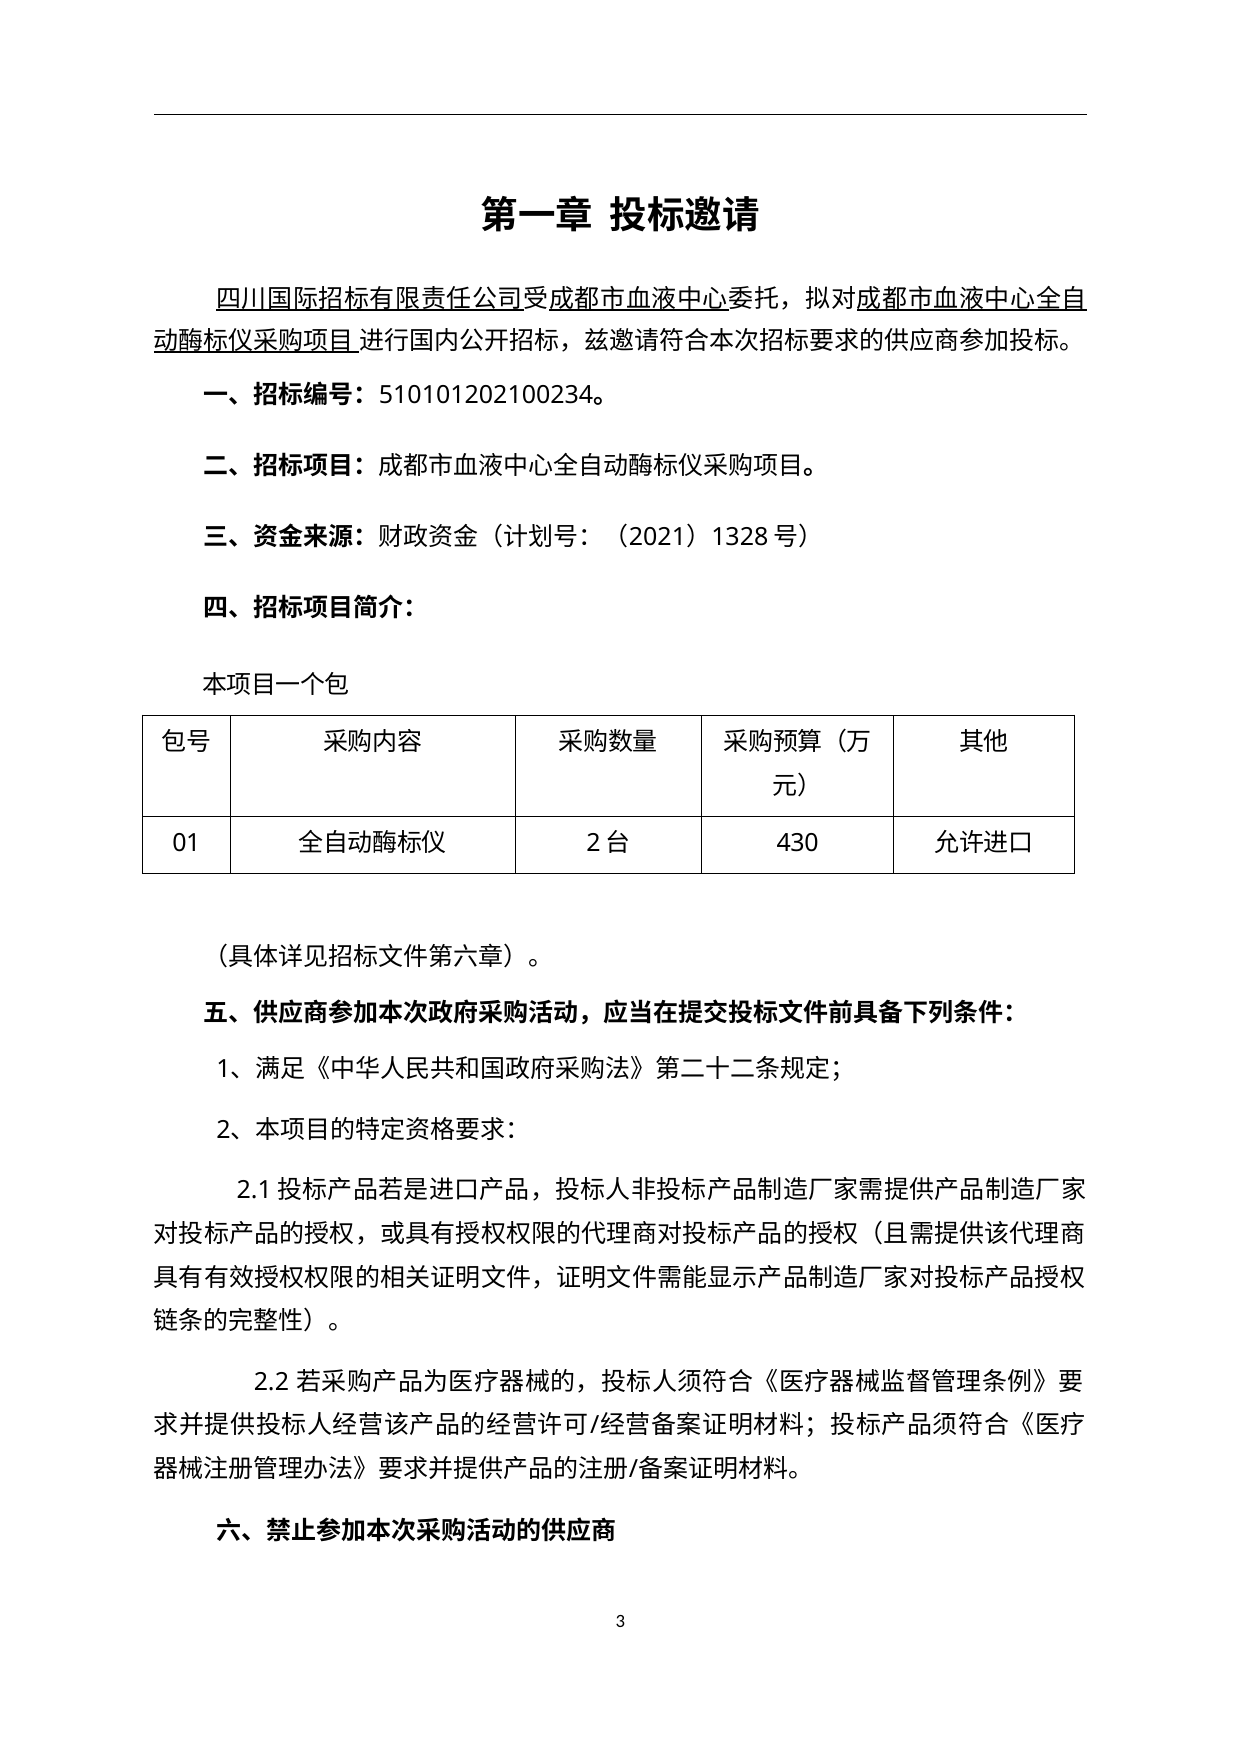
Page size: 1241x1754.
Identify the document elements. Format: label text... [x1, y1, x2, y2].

text 二、招标项目：成都市血液中心全自动酶标仪采购项目。 [153, 445, 1083, 481]
text （具体详见招标文件第六章）。 [153, 930, 1087, 974]
table_cell 允许进口 [894, 817, 1074, 873]
text 2.2 若采购产品为医疗器械的，投标人须符合《医疗器械监督管理条例》要求并提供投标人经营该产品的经营许可/经营备案证明材料；投标产品须符合《医疗器械注册管理办法》要求并提供产品的注册/备案证明材料。 [153, 1355, 1087, 1486]
table_cell 01 [143, 817, 230, 873]
text 2、本项目的特定资格要求： [153, 1103, 1087, 1147]
text 一、招标编号：510101202100234。 [153, 374, 1087, 410]
text 2.1投标产品若是进口产品，投标人非投标产品制造厂家需提供产品制造厂家对投标产品的授权，或具有授权权限的代理商对投标产品的授权（且需提供该代理商具有有效授权权限的相关证明文件，证明文件需能显示产品制造厂家对投标产品授权链条的完整性）。 [153, 1163, 1087, 1338]
table_cell 430 [702, 817, 893, 873]
table_header 包号 [143, 716, 230, 816]
table_header 采购预算（万元） [702, 716, 893, 816]
text 本项目一个包 [153, 658, 1087, 702]
text 1、满足《中华人民共和国政府采购法》第二十二条规定； [153, 1043, 1087, 1086]
subtitle 第一章 投标邀请 [153, 185, 1087, 240]
text 三、资金来源：财政资金（计划号：（2021）1328号） [153, 516, 1083, 552]
table_cell 全自动酶标仪 [231, 817, 515, 873]
table_header 采购内容 [231, 716, 515, 816]
text 六、禁止参加本次采购活动的供应商 [153, 1503, 1087, 1549]
table_header 采购数量 [516, 716, 701, 816]
table_header 其他 [894, 716, 1074, 816]
table_cell 2台 [516, 817, 701, 873]
text 五、供应商参加本次政府采购活动，应当在提交投标文件前具备下列条件： [153, 986, 1087, 1030]
text 四、招标项目简介： [153, 587, 1087, 623]
text 四川国际招标有限责任公司受成都市血液中心委托，拟对成都市血液中心全自动酶标仪采购项目 进行国内公开招标，兹邀请符合本次招标要求的供应商参加投标。 [153, 274, 1087, 357]
